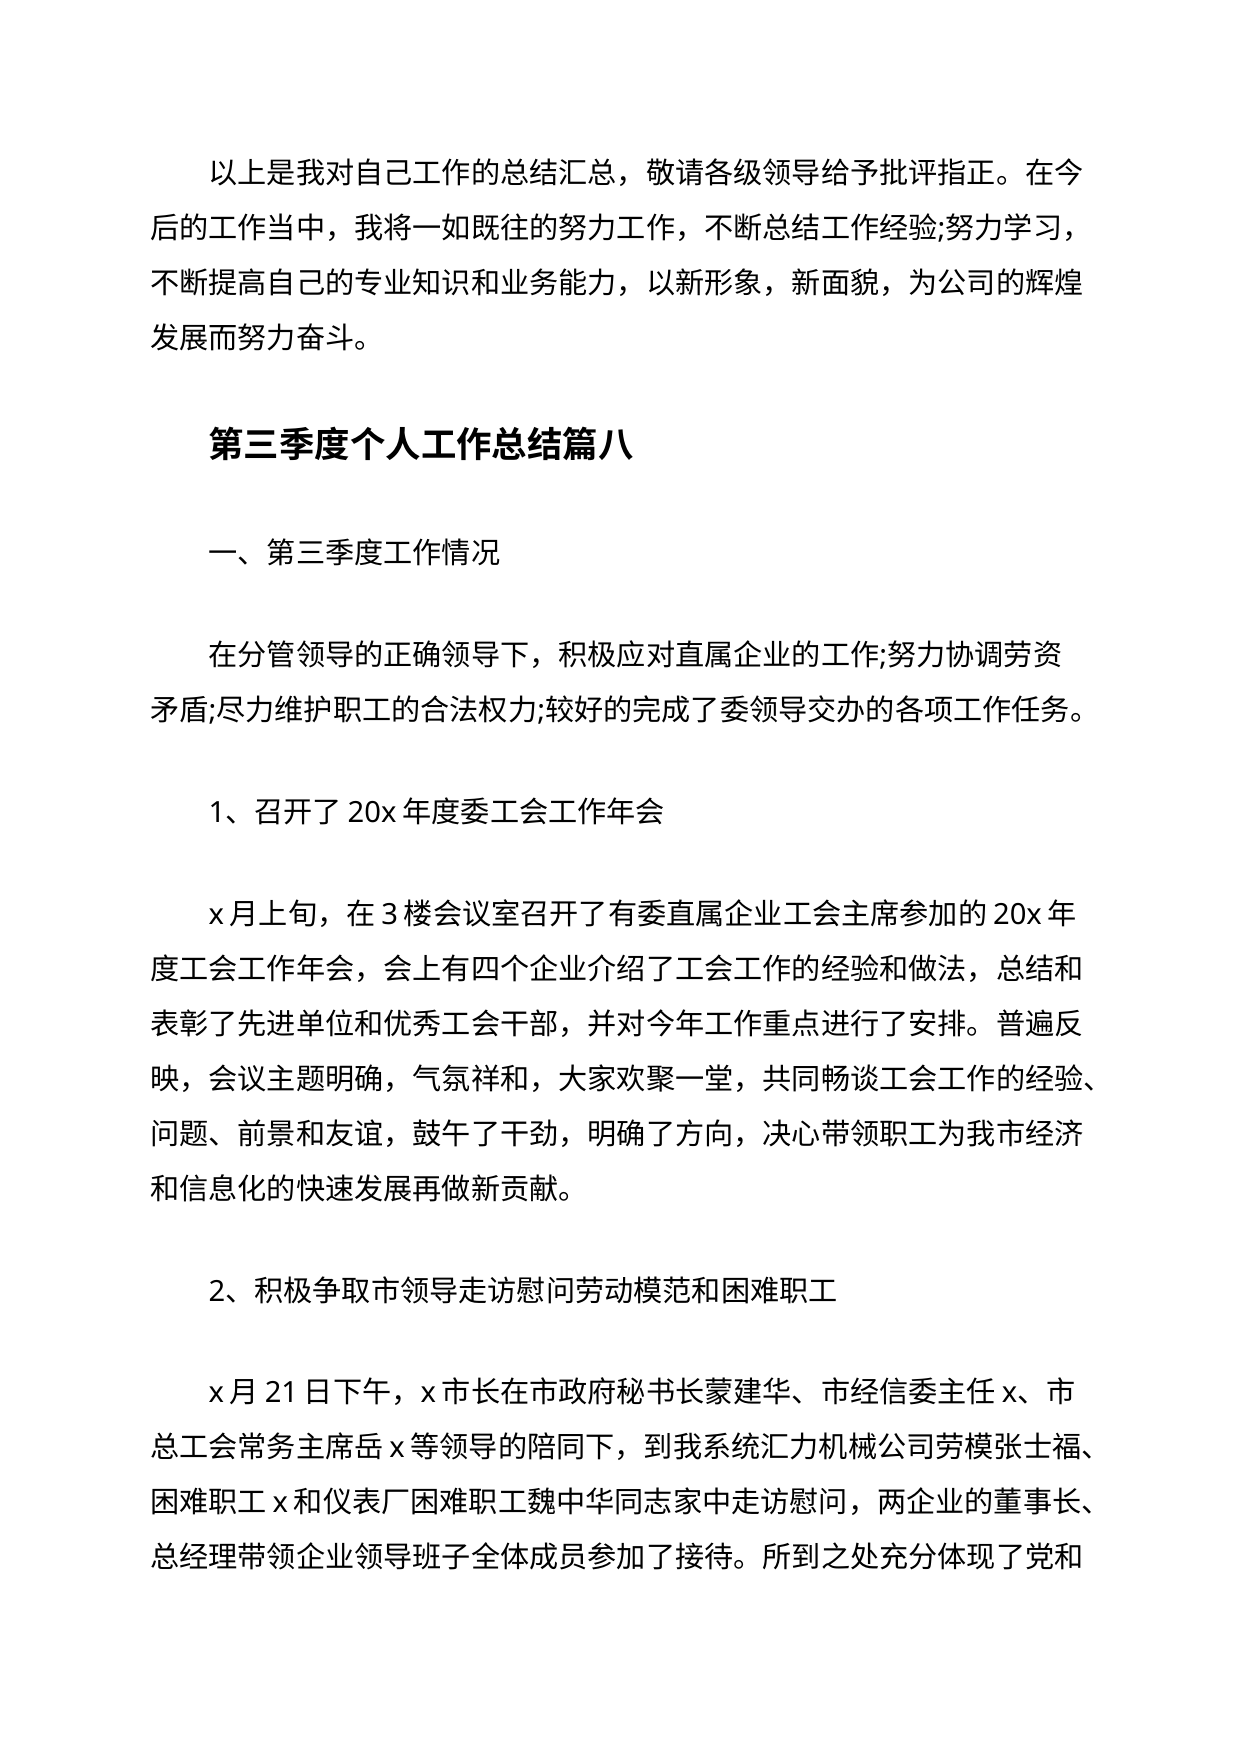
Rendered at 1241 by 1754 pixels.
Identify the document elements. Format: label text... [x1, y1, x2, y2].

text x月上旬，在3楼会议室召开了有委直属企业工会主席参加的20x年度工会工作年会，会上有四个企业介绍了工会工作的经验和做法，总结和表彰了先进单位和优秀工会干部，并对今年工作重点进行了安排。普遍反映，会议主题明确，气氛祥和，大家欢聚一堂，共同畅谈工会工作的经验、问题、前景和友谊，鼓午了干劲，明确了方向，决心带领职工为我市经济和信息化的快速发展再做新贡献。 [150, 891, 1090, 1208]
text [150, 1369, 1090, 1576]
text 2、积极争取市领导走访慰问劳动模范和困难职工 [150, 1267, 1090, 1309]
text 在分管领导的正确领导下，积极应对直属企业的工作;努力协调劳资矛盾;尽力维护职工的合法权力;较好的完成了委领导交办的各项工作任务。 [150, 632, 1090, 729]
text 1、召开了20x年度委工会工作年会 [150, 789, 1090, 831]
text 以上是我对自己工作的总结汇总，敬请各级领导给予批评指正。在今后的工作当中，我将一如既往的努力工作，不断总结工作经验;努力学习，不断提高自己的专业知识和业务能力，以新形象，新面貌，为公司的辉煌发展而努力奋斗。 [150, 150, 1090, 357]
text 第三季度个人工作总结篇八 [150, 417, 1090, 468]
text 一、第三季度工作情况 [150, 530, 1090, 572]
